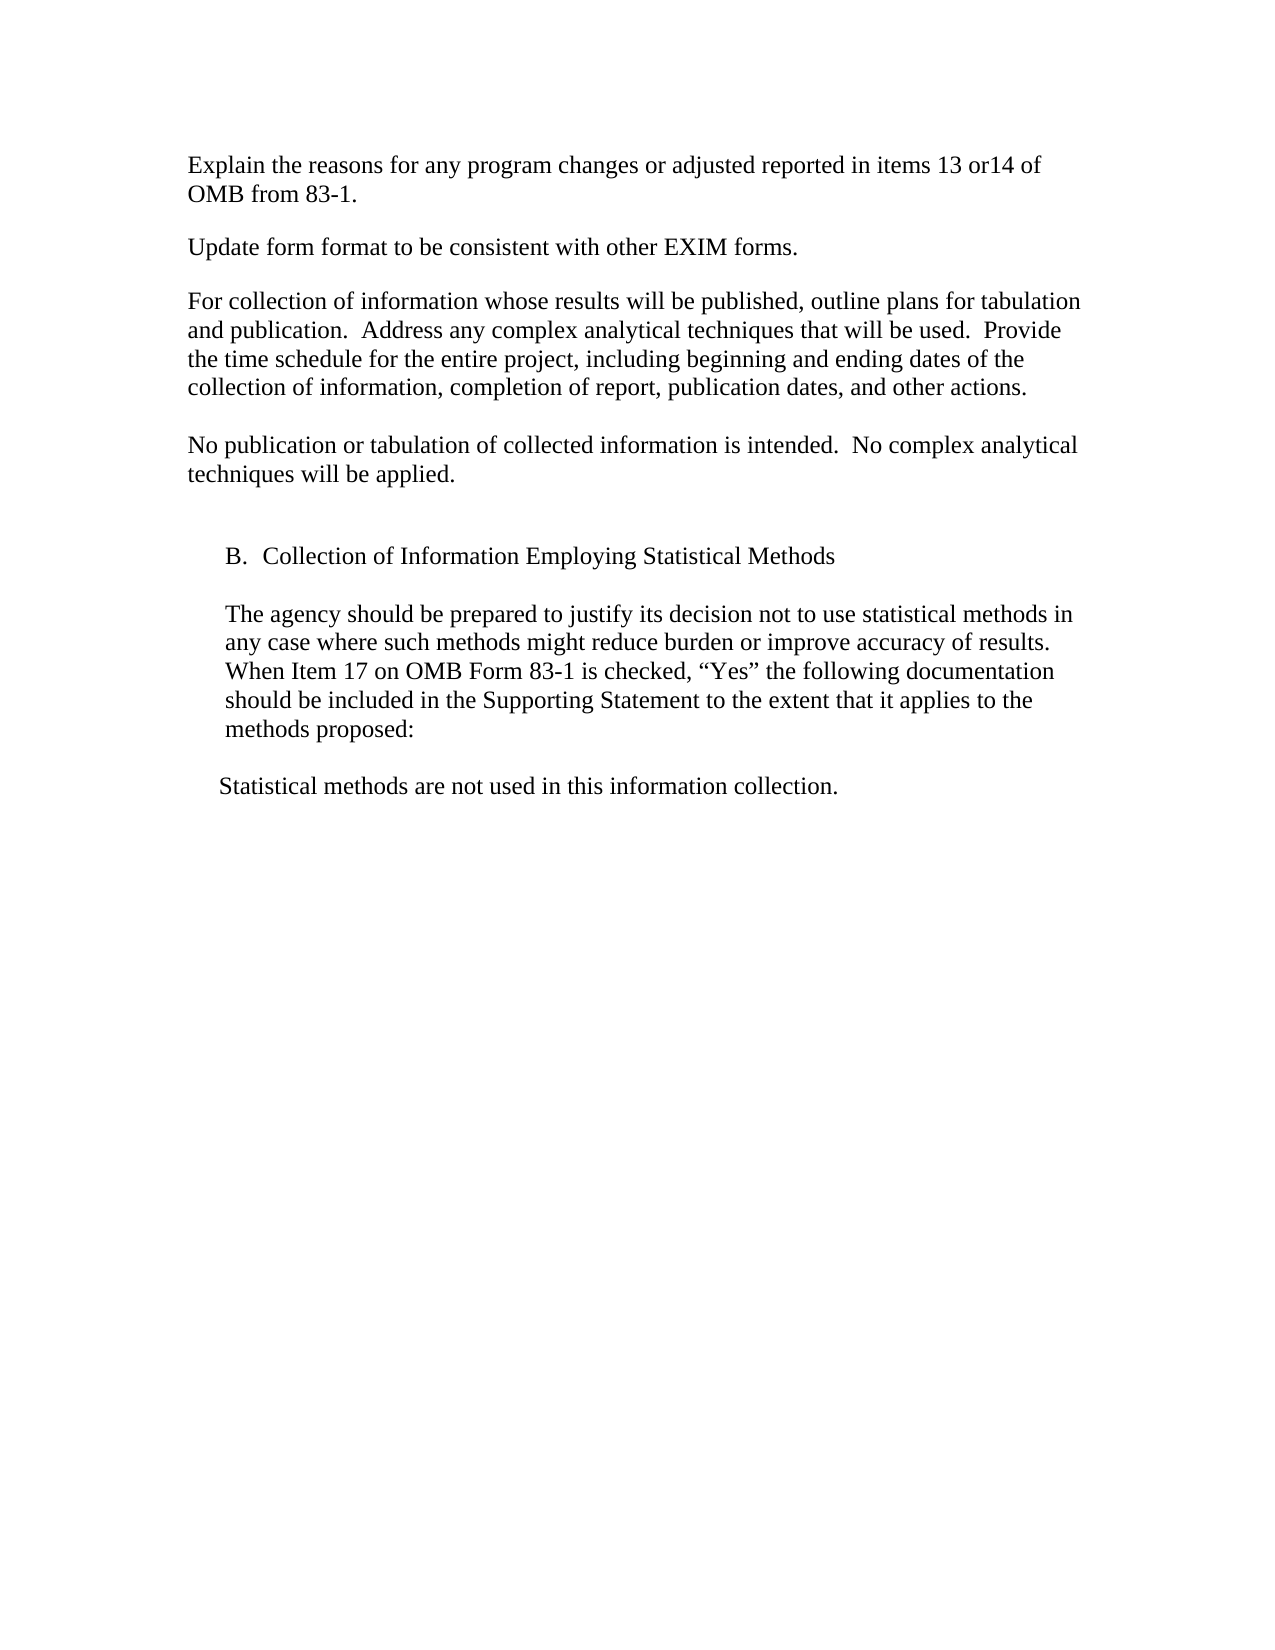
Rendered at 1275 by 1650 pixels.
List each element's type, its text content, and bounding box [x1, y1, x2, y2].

list Collection of Information Employing Statistical Methods [225, 541, 1087, 599]
text For collection of information whose results will be published, outline plans for tabulation and publication. Address any complex analytical techniques that will be used. Provide the time schedule for the entire project, including beginning and ending dates of the collection of information, completion of report, publication dates, and other actions. No publication or tabulation of collected information is intended. No complex analytical techniques will be applied. [187, 286, 1087, 516]
text The agency should be prepared to justify its decision not to use statistical methods in any case where such methods might reduce burden or improve accuracy of results. When Item 17 on OMB Form 83-1 is checked, “Yes” the following documentation should be included in the Supporting Statement to the extent that it applies to the methods proposed: [225, 599, 1087, 742]
text Statistical methods are not used in this information collection. [187, 742, 1087, 829]
text Explain the reasons for any program changes or adjusted reported in items 13 or14 of OMB from 83-1. [187, 150, 1087, 207]
text Update form format to be consistent with other EXIM forms. [187, 232, 1087, 261]
